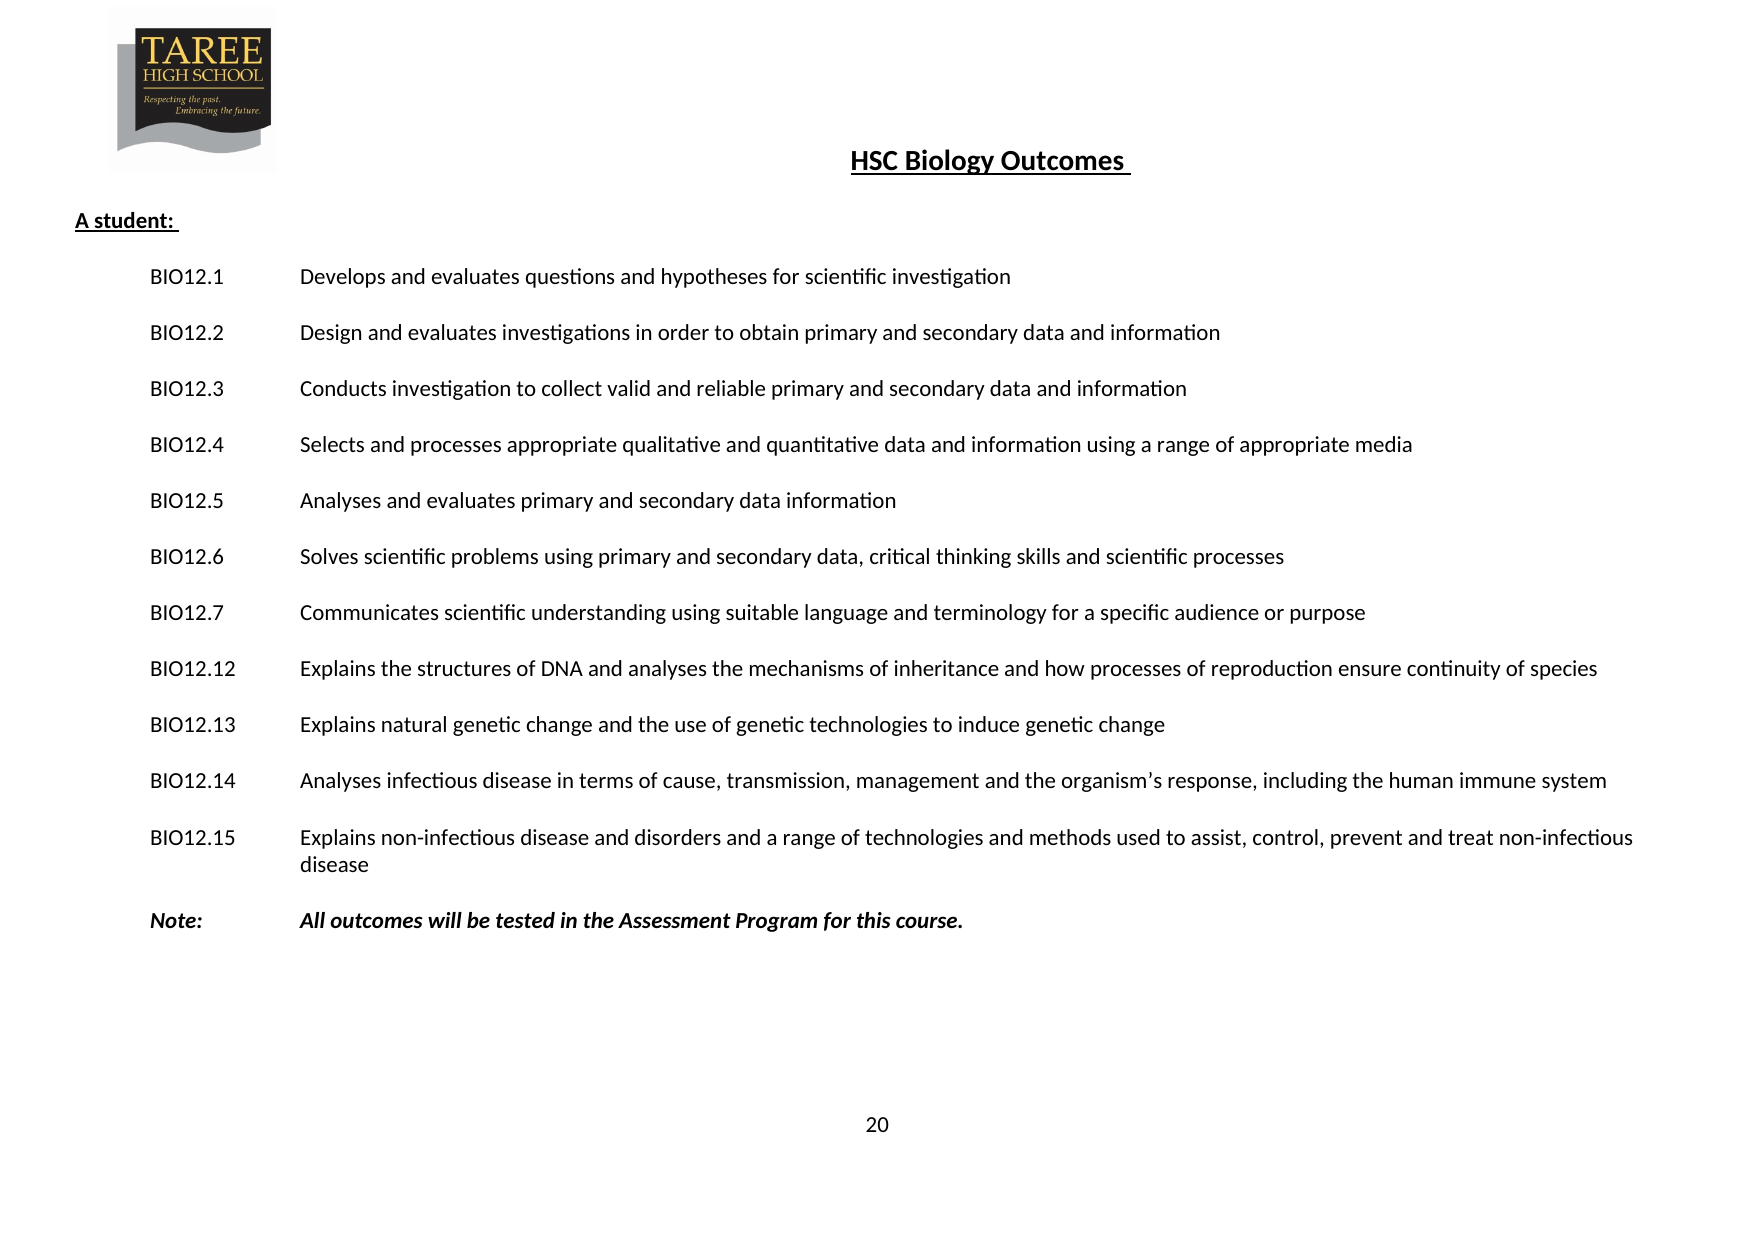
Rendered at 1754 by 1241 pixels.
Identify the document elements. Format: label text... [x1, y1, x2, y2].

text A student: [75, 206, 1679, 234]
text BIO12.12 Explains the structures of DNA and analyses the mechanisms of inheritance and how processes of reproduction ensure continuity of species [75, 654, 1679, 682]
text BIO12.7 Communicates scientific understanding using suitable language and terminology for a specific audience or purpose [75, 598, 1679, 626]
picture [108, 6, 278, 172]
text BIO12.2 Design and evaluates investigations in order to obtain primary and secondary data and information [75, 318, 1679, 346]
text BIO12.1 Develops and evaluates questions and hypotheses for scientific investigation [75, 262, 1679, 290]
text BIO12.13 Explains natural genetic change and the use of genetic technologies to induce genetic change [75, 711, 1679, 738]
text BIO12.6 Solves scientific problems using primary and secondary data, critical thinking skills and scientific processes [75, 542, 1679, 570]
text Note: All outcomes will be tested in the Assessment Program for this course. [75, 907, 1679, 935]
text BIO12.3 Conducts investigation to collect valid and reliable primary and secondary data and information [75, 374, 1679, 402]
text BIO12.5 Analyses and evaluates primary and secondary data information [75, 486, 1679, 514]
text BIO12.15 Explains non-infectious disease and disorders and a range of technologies and methods used to assist, control, prevent and treat non-infectious disease [150, 823, 1679, 879]
text BIO12.4 Selects and processes appropriate qualitative and quantitative data and information using a range of appropriate media [75, 430, 1679, 458]
text HSC Biology Outcomes [75, 142, 1679, 178]
text BIO12.14 Analyses infectious disease in terms of cause, transmission, management and the organism’s response, including the human immune system [75, 767, 1679, 794]
